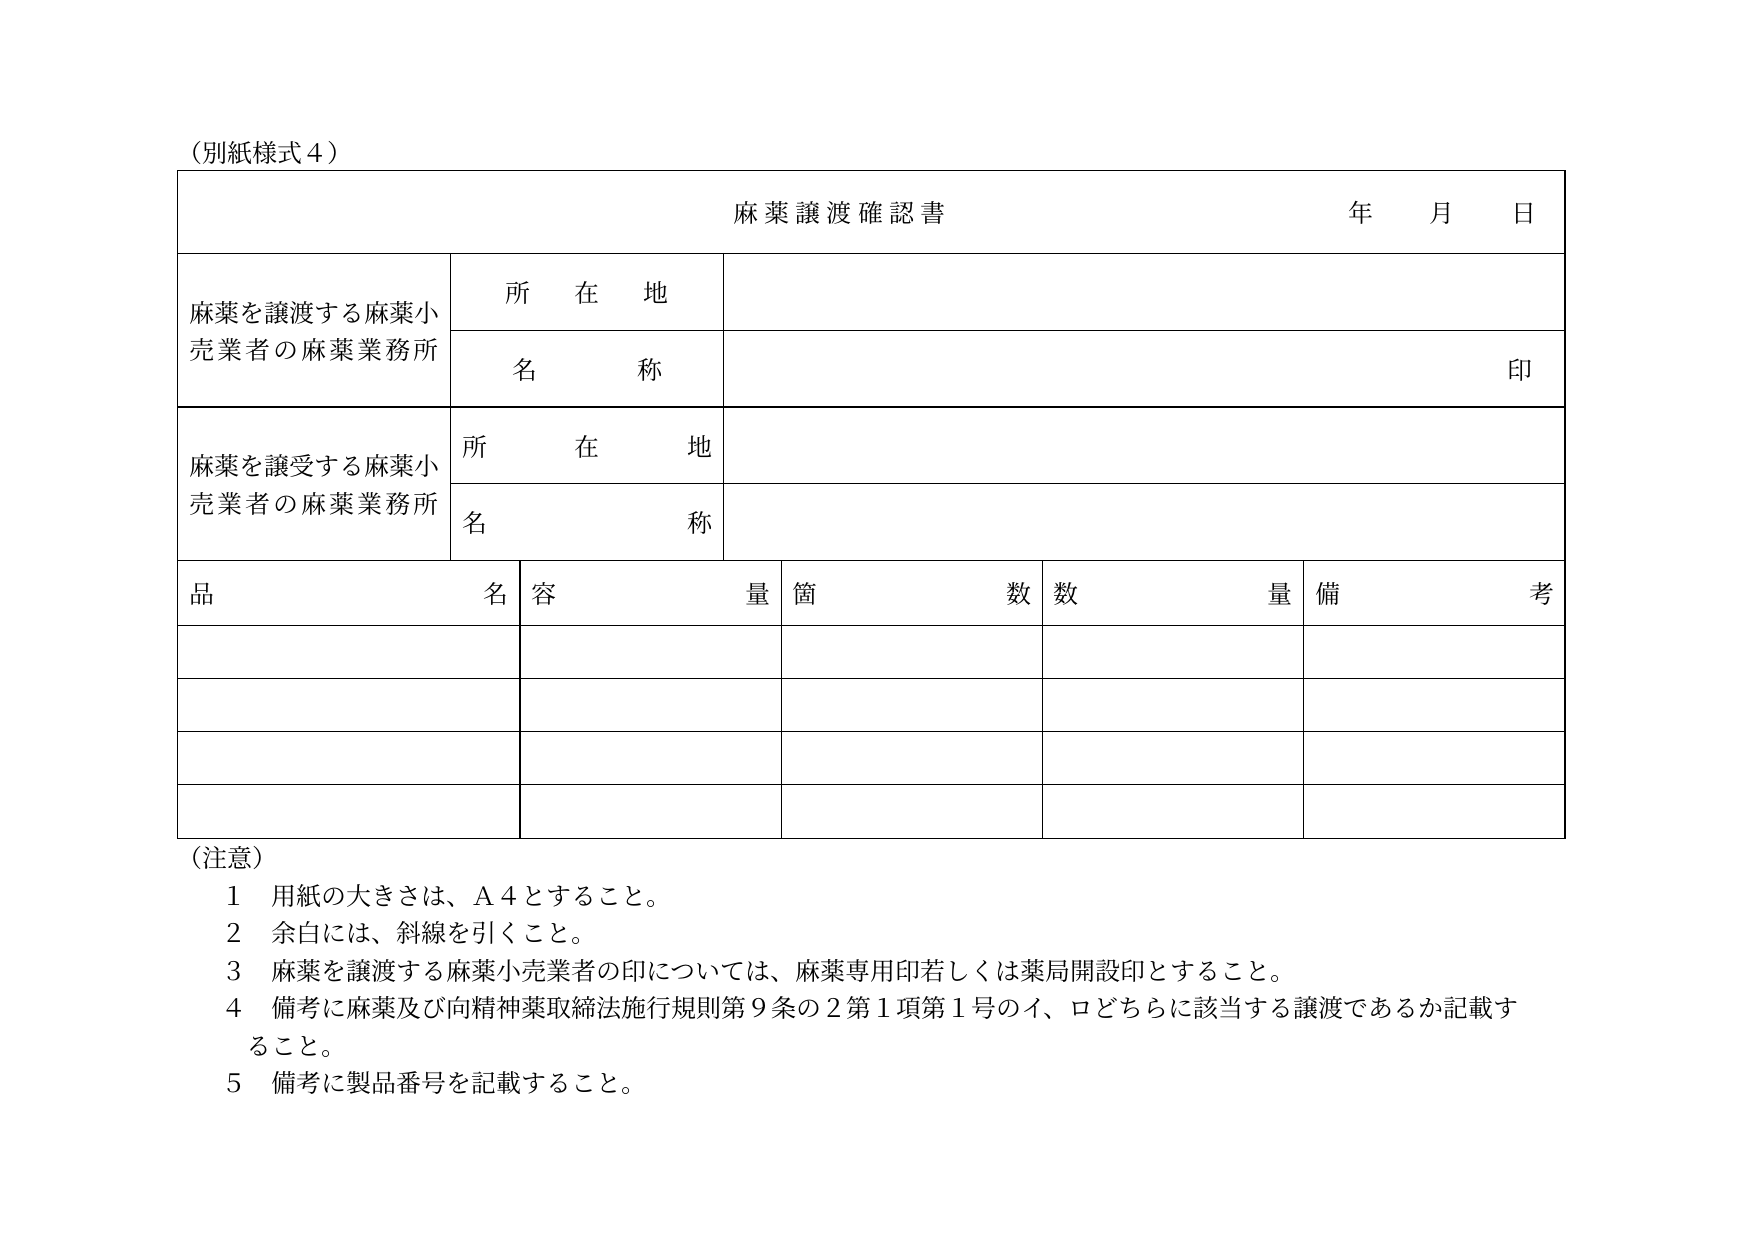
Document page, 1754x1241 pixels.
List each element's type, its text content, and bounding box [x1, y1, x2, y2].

table_cell [521, 626, 781, 678]
table_cell [1304, 679, 1564, 731]
text （別紙様式４） [177, 133, 1547, 170]
table_cell [724, 408, 1564, 483]
table_cell [178, 732, 519, 784]
table_cell 備考 [1304, 561, 1564, 625]
table_cell 名称 [451, 331, 723, 406]
text １ 用紙の大きさは、Ａ４とすること。 [221, 876, 1521, 913]
table_cell [521, 732, 781, 784]
table_cell 数量 [1043, 561, 1303, 625]
table_header 麻薬譲渡確認書 [178, 171, 974, 253]
table_cell [782, 785, 1042, 837]
table_cell 品名 [178, 561, 519, 625]
table_cell [521, 679, 781, 731]
table_cell 所在地 [451, 254, 723, 329]
table_cell [724, 254, 1564, 329]
table_cell [178, 785, 519, 837]
table_cell [1304, 785, 1564, 837]
table_cell [782, 626, 1042, 678]
table_cell [1043, 785, 1303, 837]
table_cell [1043, 626, 1303, 678]
table_cell 麻薬を譲受する麻薬小 売業者の麻薬業務所 [178, 408, 450, 560]
table_cell [1304, 626, 1564, 678]
text ２ 余白には、斜線を引くこと。 [221, 913, 1521, 951]
table_cell [1043, 732, 1303, 784]
table_cell [178, 679, 519, 731]
text ４ 備考に麻薬及び向精神薬取締法施行規則第９条の２第１項第１号のイ、ロどちらに該当する譲渡であるか記載すること。 [221, 988, 1521, 1063]
text （注意） [177, 839, 1521, 876]
table_cell [724, 331, 1477, 406]
text ５ 備考に製品番号を記載すること。 [221, 1063, 1521, 1101]
table_cell [178, 626, 519, 678]
table_cell [1304, 732, 1564, 784]
table_cell [782, 679, 1042, 731]
table_cell 容量 [521, 561, 781, 625]
table_cell [521, 785, 781, 837]
table_cell [724, 484, 1564, 560]
table_cell [1043, 679, 1303, 731]
table_cell 名称 [451, 484, 723, 560]
table_cell 印 [1477, 331, 1564, 406]
table_cell 麻薬を譲渡する麻薬小 売業者の麻薬業務所 [178, 254, 450, 406]
text ３ 麻薬を譲渡する麻薬小売業者の印については、麻薬専用印若しくは薬局開設印とすること。 [221, 951, 1521, 988]
table_cell [782, 732, 1042, 784]
table_header 年 月 日 [975, 171, 1564, 253]
table_cell 箇数 [782, 561, 1042, 625]
table_cell 所在地 [451, 408, 723, 483]
